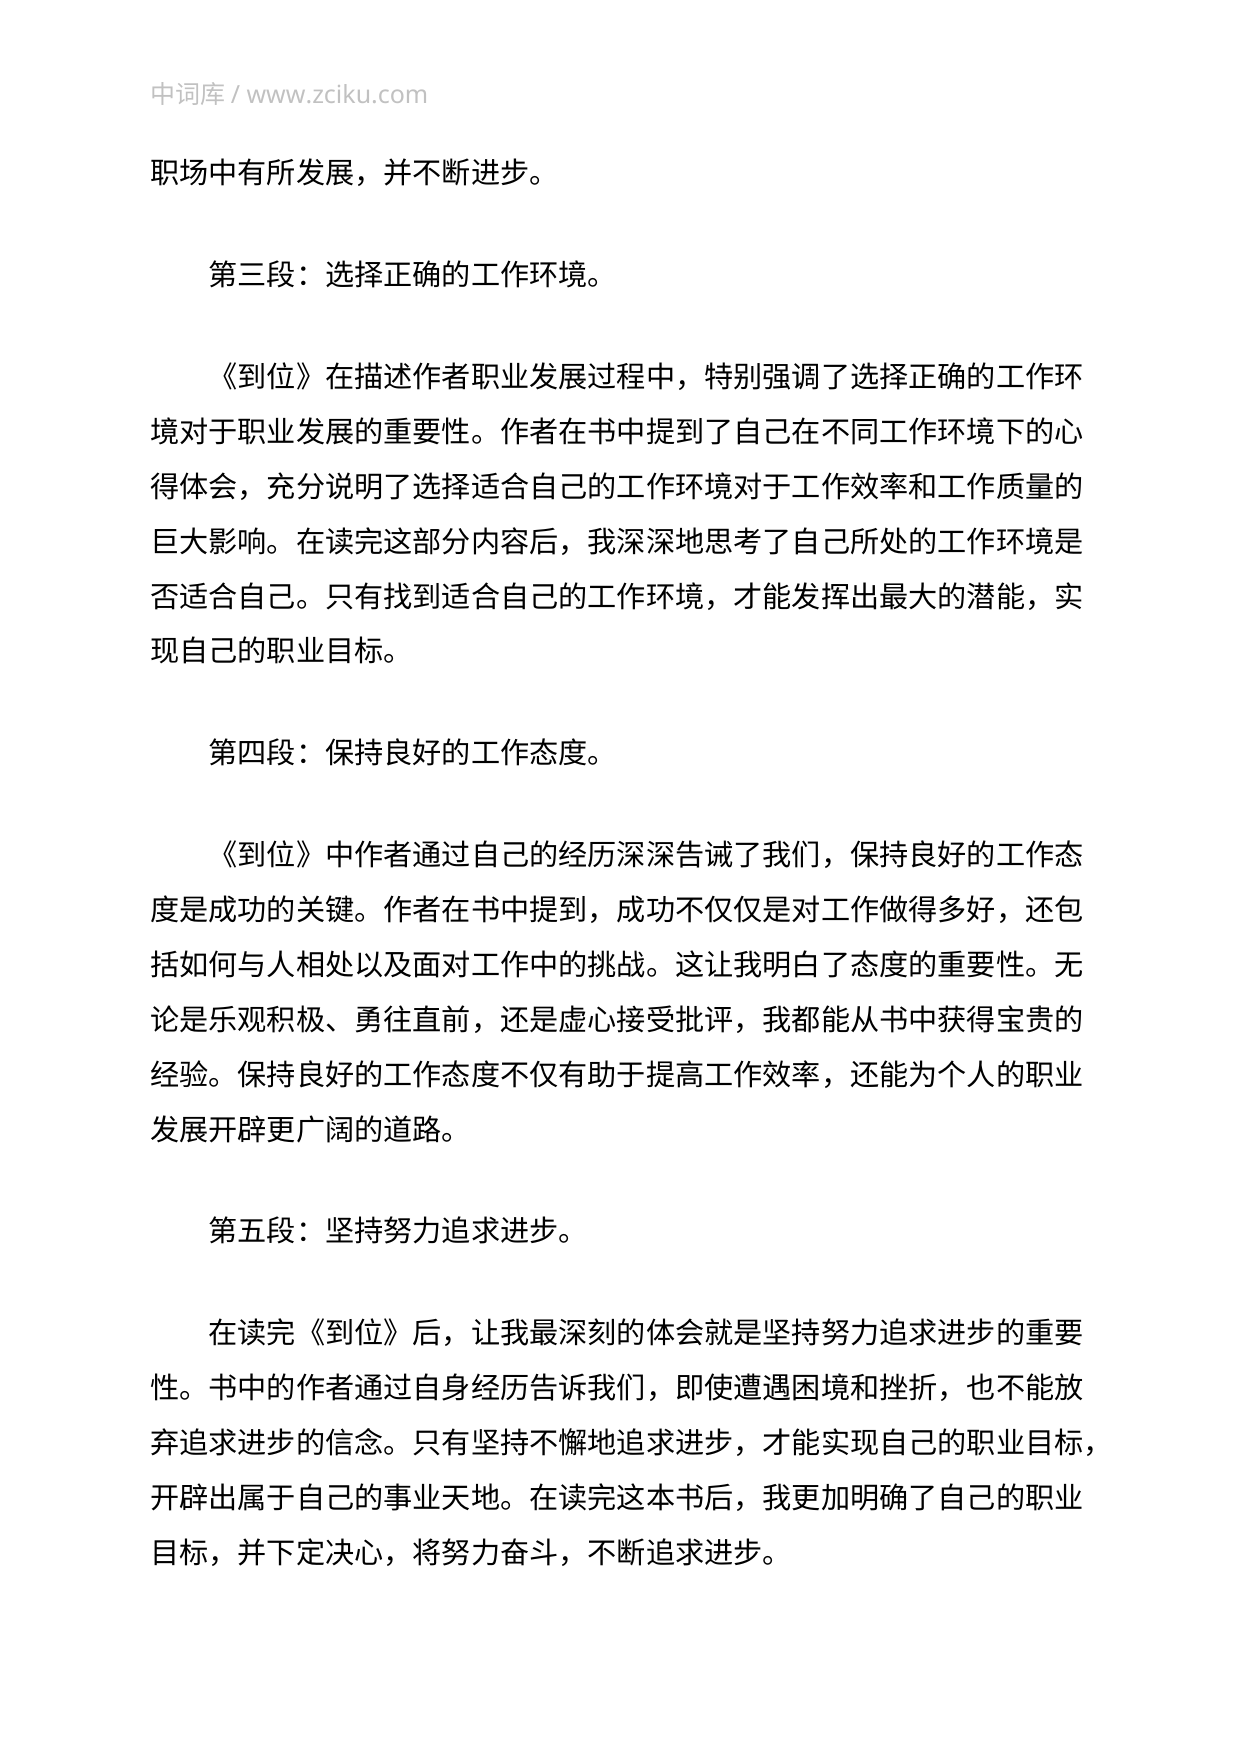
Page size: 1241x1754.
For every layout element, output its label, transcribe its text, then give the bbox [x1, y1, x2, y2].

text 第四段：保持良好的工作态度。 [150, 730, 1090, 772]
text 第五段：坚持努力追求进步。 [150, 1208, 1090, 1250]
text 第三段：选择正确的工作环境。 [150, 252, 1090, 294]
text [150, 150, 1090, 192]
text 《到位》在描述作者职业发展过程中，特别强调了选择正确的工作环境对于职业发展的重要性。作者在书中提到了自己在不同工作环境下的心得体会，充分说明了选择适合自己的工作环境对于工作效率和工作质量的巨大影响。在读完这部分内容后，我深深地思考了自己所处的工作环境是否适合自己。只有找到适合自己的工作环境，才能发挥出最大的潜能，实现自己的职业目标。 [150, 353, 1090, 670]
text 在读完《到位》后，让我最深刻的体会就是坚持努力追求进步的重要性。书中的作者通过自身经历告诉我们，即使遭遇困境和挫折，也不能放弃追求进步的信念。只有坚持不懈地追求进步，才能实现自己的职业目标，开辟出属于自己的事业天地。在读完这本书后，我更加明确了自己的职业目标，并下定决心，将努力奋斗，不断追求进步。 [150, 1309, 1090, 1571]
text 《到位》中作者通过自己的经历深深告诫了我们，保持良好的工作态度是成功的关键。作者在书中提到，成功不仅仅是对工作做得多好，还包括如何与人相处以及面对工作中的挑战。这让我明白了态度的重要性。无论是乐观积极、勇往直前，还是虚心接受批评，我都能从书中获得宝贵的经验。保持良好的工作态度不仅有助于提高工作效率，还能为个人的职业发展开辟更广阔的道路。 [150, 832, 1090, 1148]
